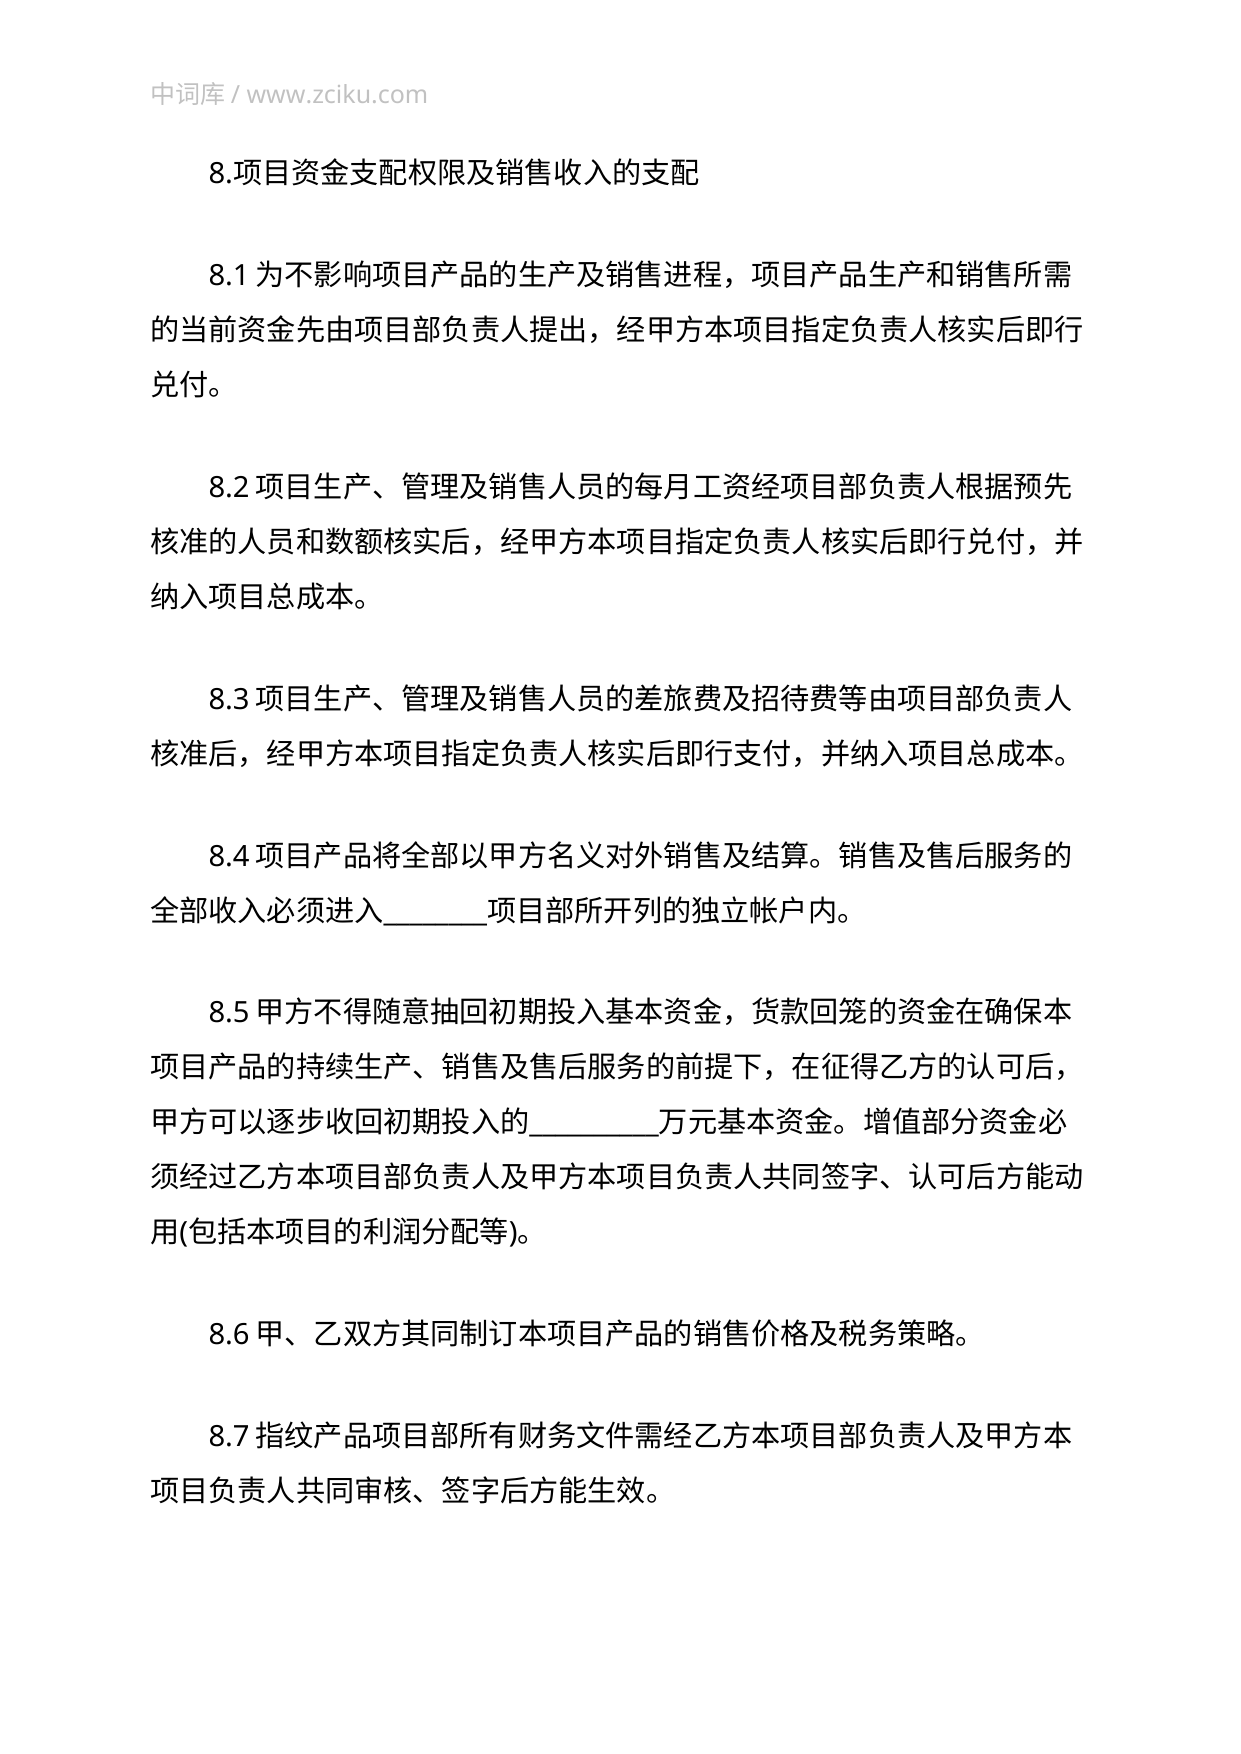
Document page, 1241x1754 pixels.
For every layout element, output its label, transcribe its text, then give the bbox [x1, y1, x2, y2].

text 8.7指纹产品项目部所有财务文件需经乙方本项目部负责人及甲方本项目负责人共同审核、签字后方能生效。 [150, 1413, 1090, 1510]
text 8.4项目产品将全部以甲方名义对外销售及结算。销售及售后服务的全部收入必须进入________项目部所开列的独立帐户内。 [150, 832, 1090, 929]
text 8.1为不影响项目产品的生产及销售进程，项目产品生产和销售所需的当前资金先由项目部负责人提出，经甲方本项目指定负责人核实后即行兑付。 [150, 252, 1090, 404]
text 8.2项目生产、管理及销售人员的每月工资经项目部负责人根据预先核准的人员和数额核实后，经甲方本项目指定负责人核实后即行兑付，并纳入项目总成本。 [150, 464, 1090, 616]
text 8.3项目生产、管理及销售人员的差旅费及招待费等由项目部负责人核准后，经甲方本项目指定负责人核实后即行支付，并纳入项目总成本。 [150, 675, 1090, 773]
text 8.6甲、乙双方其同制订本项目产品的销售价格及税务策略。 [150, 1311, 1090, 1353]
text 8.项目资金支配权限及销售收入的支配 [150, 150, 1090, 192]
text 8.5甲方不得随意抽回初期投入基本资金，货款回笼的资金在确保本项目产品的持续生产、销售及售后服务的前提下，在征得乙方的认可后，甲方可以逐步收回初期投入的__________万元基本资金。增值部分资金必须经过乙方本项目部负责人及甲方本项目负责人共同签字、认可后方能动用(包括本项目的利润分配等)。 [150, 989, 1090, 1251]
